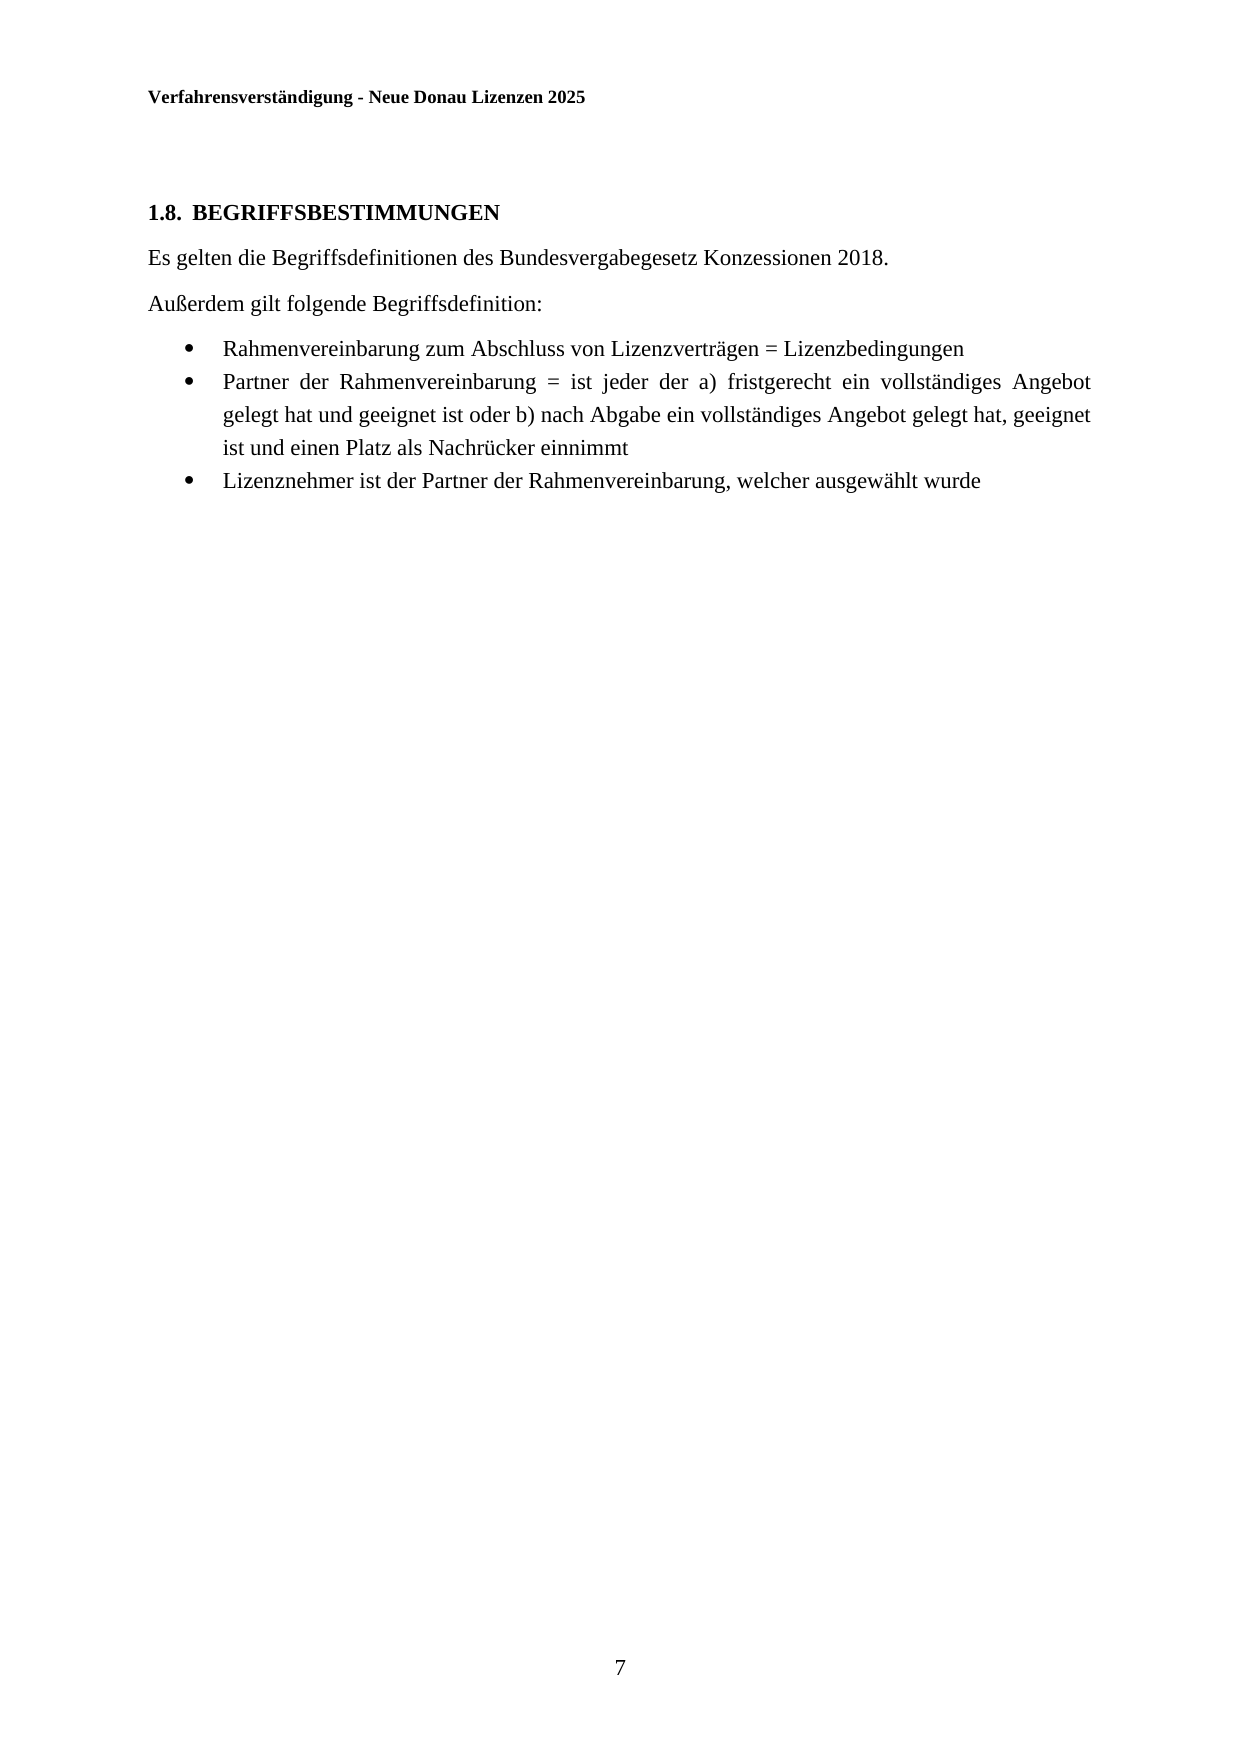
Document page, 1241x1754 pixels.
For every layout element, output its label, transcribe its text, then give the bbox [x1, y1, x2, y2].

text Es gelten die Begriffsdefinitionen des Bundesvergabegesetz Konzessionen 2018. [148, 244, 1093, 271]
list Partner der Rahmenvereinbarung = ist jeder der a) fristgerecht ein vollständiges Angebot gelegt hat und geeignet ist oder b) nach Abgabe ein vollständiges Angebot gelegt hat, geeignet ist und einen Platz als Nachrücker einnimmt [185, 368, 1093, 460]
subtitle Begriffsbestimmungen [148, 199, 1093, 225]
list Lizenznehmer ist der Partner der Rahmenvereinbarung, welcher ausgewählt wurde [185, 467, 1093, 493]
text Außerdem gilt folgende Begriffsdefinition: [148, 290, 1093, 316]
list Rahmenvereinbarung zum Abschluss von Lizenzverträgen = Lizenzbedingungen [185, 335, 1093, 362]
